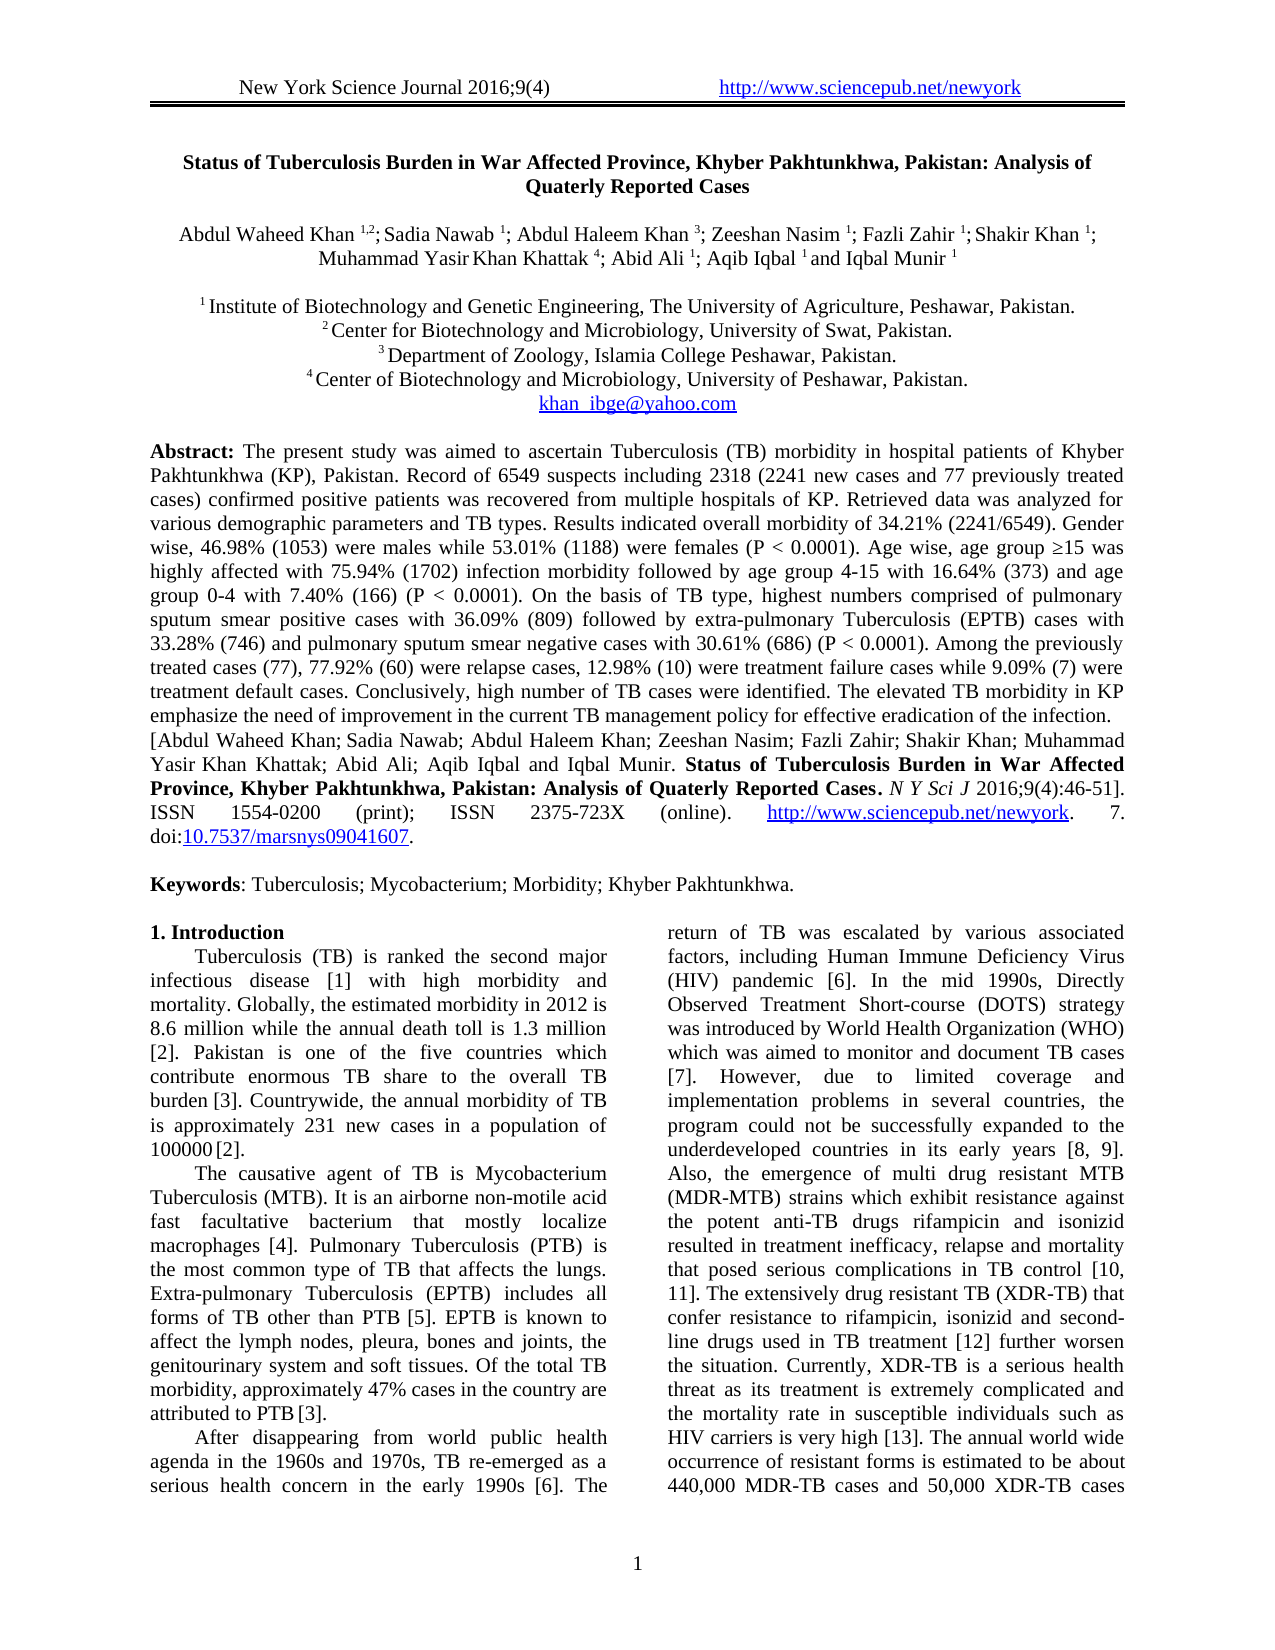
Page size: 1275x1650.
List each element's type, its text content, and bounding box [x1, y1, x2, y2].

text Abstract: The present study was aimed to ascertain Tuberculosis (TB) morbidity in hospital patients of Khyber Pakhtunkhwa (KP), Pakistan. Record of 6549 suspects including 2318 (2241 new cases and 77 previously treated cases) confirmed positive patients was recovered from multiple hospitals of KP. Retrieved data was analyzed for various demographic parameters and TB types. Results indicated overall morbidity of 34.21% (2241/6549). Gender wise, 46.98% (1053) were males while 53.01% (1188) were females (P < 0.0001). Age wise, age group ≥15 was highly affected with 75.94% (1702) infection morbidity followed by age group 4-15 with 16.64% (373) and age group 0-4 with 7.40% (166) (P < 0.0001). On the basis of TB type, highest numbers comprised of pulmonary sputum smear positive cases with 36.09% (809) followed by extra-pulmonary Tuberculosis (EPTB) cases with 33.28% (746) and pulmonary sputum smear negative cases with 30.61% (686) (P < 0.0001). Among the previously treated cases (77), 77.92% (60) were relapse cases, 12.98% (10) were treatment failure cases while 9.09% (7) were treatment default cases. Conclusively, high number of TB cases were identified. The elevated TB morbidity in KP emphasize the need of improvement in the current TB management policy for effective eradication of the infection. [150, 439, 1125, 727]
text 4 Center of Biotechnology and Microbiology, University of Peshawar, Pakistan. [150, 367, 1125, 391]
text Status of Tuberculosis Burden in War Affected Province, Khyber Pakhtunkhwa, Pakistan: Analysis of Quaterly Reported Cases [150, 150, 1125, 198]
text 1 Institute of Biotechnology and Genetic Engineering, The University of Agriculture, Peshawar, Pakistan. [150, 294, 1125, 318]
text 3 Department of Zoology, Islamia College Peshawar, Pakistan. [150, 342, 1125, 367]
text 1. Introduction [150, 920, 607, 944]
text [150, 1425, 607, 1497]
text khan_ibge@yahoo.com [150, 391, 1125, 415]
text Tuberculosis (TB) is ranked the second major infectious disease [1] with high morbidity and mortality. Globally, the estimated morbidity in 2012 is 8.6 million while the annual death toll is 1.3 million [2]. Pakistan is one of the five countries which contribute enormous TB share to the overall TB burden [3]. Countrywide, the annual morbidity of TB is approximately 231 new cases in a population of 100000 [2]. [150, 944, 607, 1161]
text 2 Center for Biotechnology and Microbiology, University of Swat, Pakistan. [150, 318, 1125, 342]
text Abdul Waheed Khan 1,2; Sadia Nawab 1; Abdul Haleem Khan 3; Zeeshan Nasim 1; Fazli Zahir 1; Shakir Khan 1; Muhammad Yasir Khan Khattak 4; Abid Ali 1; Aqib Iqbal 1 and Iqbal Munir 1 [150, 222, 1125, 270]
text [Abdul Waheed Khan; Sadia Nawab; Abdul Haleem Khan; Zeeshan Nasim; Fazli Zahir; Shakir Khan; Muhammad Yasir Khan Khattak; Abid Ali; Aqib Iqbal and Iqbal Munir. Status of Tuberculosis Burden in War Affected Province, Khyber Pakhtunkhwa, Pakistan: Analysis of Quaterly Reported Cases. N Y Sci J 2016;9(4):46-51]. ISSN 1554-0200 (print); ISSN 2375-723X (online). http://www.sciencepub.net/newyork. 7. doi:10.7537/marsnys09041607. [150, 727, 1125, 848]
text Keywords: Tuberculosis; Mycobacterium; Morbidity; Khyber Pakhtunkhwa. [150, 872, 1125, 896]
text The causative agent of TB is Mycobacterium Tuberculosis (MTB). It is an airborne non-motile acid fast facultative bacterium that mostly localize macrophages [4]. Pulmonary Tuberculosis (PTB) is the most common type of TB that affects the lungs. Extra-pulmonary Tuberculosis (EPTB) includes all forms of TB other than PTB [5]. EPTB is known to affect the lymph nodes, pleura, bones and joints, the genitourinary system and soft tissues. Of the total TB morbidity, approximately 47% cases in the country are attributed to PTB [3]. [150, 1161, 607, 1425]
